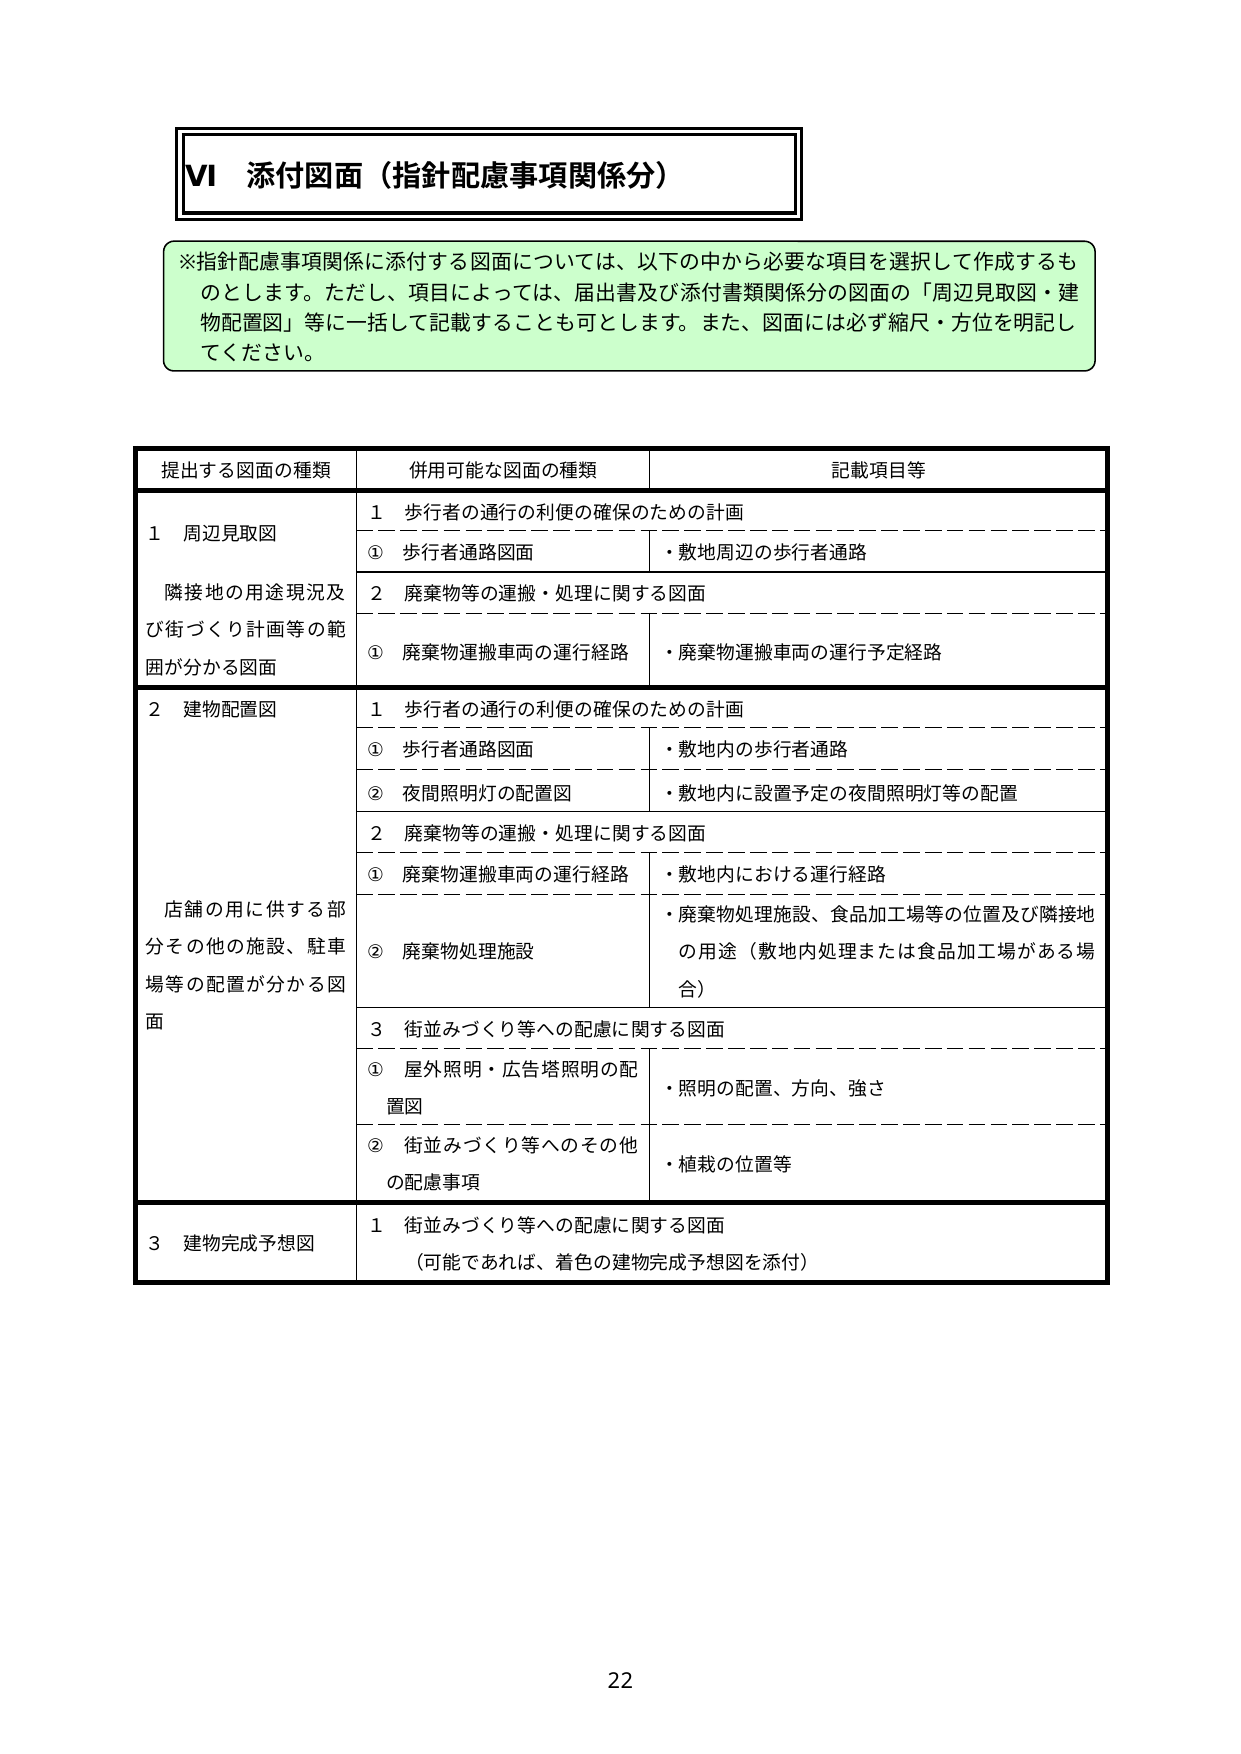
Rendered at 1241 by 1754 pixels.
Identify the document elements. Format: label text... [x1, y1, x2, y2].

table_cell １ 周辺見取図 [138, 493, 356, 571]
table_cell ２ 廃棄物等の運搬・処理に関する図面 [357, 573, 1105, 613]
table_cell ・廃棄物運搬車両の運行予定経路 [650, 613, 1105, 685]
table_header Ⅵ 添付図面（指針配慮事項関係分） [180, 130, 798, 211]
table_cell １ 歩行者の通行の利便の確保のための計画 [357, 690, 1105, 727]
table_cell ① 歩行者通路図面 [357, 727, 649, 768]
table_cell ・敷地内に設置予定の夜間照明灯等の配置 [650, 769, 1105, 811]
table_cell ３ 街並みづくり等への配慮に関する図面 [357, 1008, 1105, 1048]
table_header 記載項目等 [650, 451, 1105, 488]
table_cell ① 屋外照明・広告塔照明の配置図 [357, 1048, 649, 1124]
table_cell ② 街並みづくり等へのその他の配慮事項 [357, 1124, 649, 1200]
table_cell ・廃棄物処理施設、食品加工場等の位置及び隣接地の用途（敷地内処理または食品加工場がある場合） [650, 894, 1105, 1007]
table_cell １ 歩行者の通行の利便の確保のための計画 [357, 493, 1105, 530]
table_cell ① 廃棄物運搬車両の運行経路 [357, 613, 649, 685]
table_cell ・植栽の位置等 [650, 1124, 1105, 1200]
table_cell ① 廃棄物運搬車両の運行経路 [357, 852, 649, 893]
table_cell ② 夜間照明灯の配置図 [357, 769, 649, 811]
table_header 提出する図面の種類 [138, 451, 356, 488]
table_cell ２ 建物配置図 [138, 690, 356, 727]
table_cell ・敷地周辺の歩行者通路 [650, 530, 1105, 571]
table_cell ① 歩行者通路図面 [357, 530, 649, 571]
table_cell ② 廃棄物処理施設 [357, 894, 649, 1007]
table_cell 隣接地の用途現況及び街づくり計画等の範囲が分かる図面 [138, 571, 356, 685]
table_cell ・敷地内の歩行者通路 [650, 727, 1105, 768]
table_header 併用可能な図面の種類 [357, 451, 649, 488]
table_cell １ 街並みづくり等への配慮に関する図面 （可能であれば、着色の建物完成予想図を添付） [357, 1205, 1105, 1280]
table_cell 店舗の用に供する部分その他の施設、駐車場等の配置が分かる図面 [138, 727, 356, 1200]
table_cell ・敷地内における運行経路 [650, 852, 1105, 893]
table_cell ・照明の配置、方向、強さ [650, 1048, 1105, 1124]
table_cell ３ 建物完成予想図 [138, 1205, 356, 1280]
table_cell ２ 廃棄物等の運搬・処理に関する図面 [357, 812, 1105, 852]
